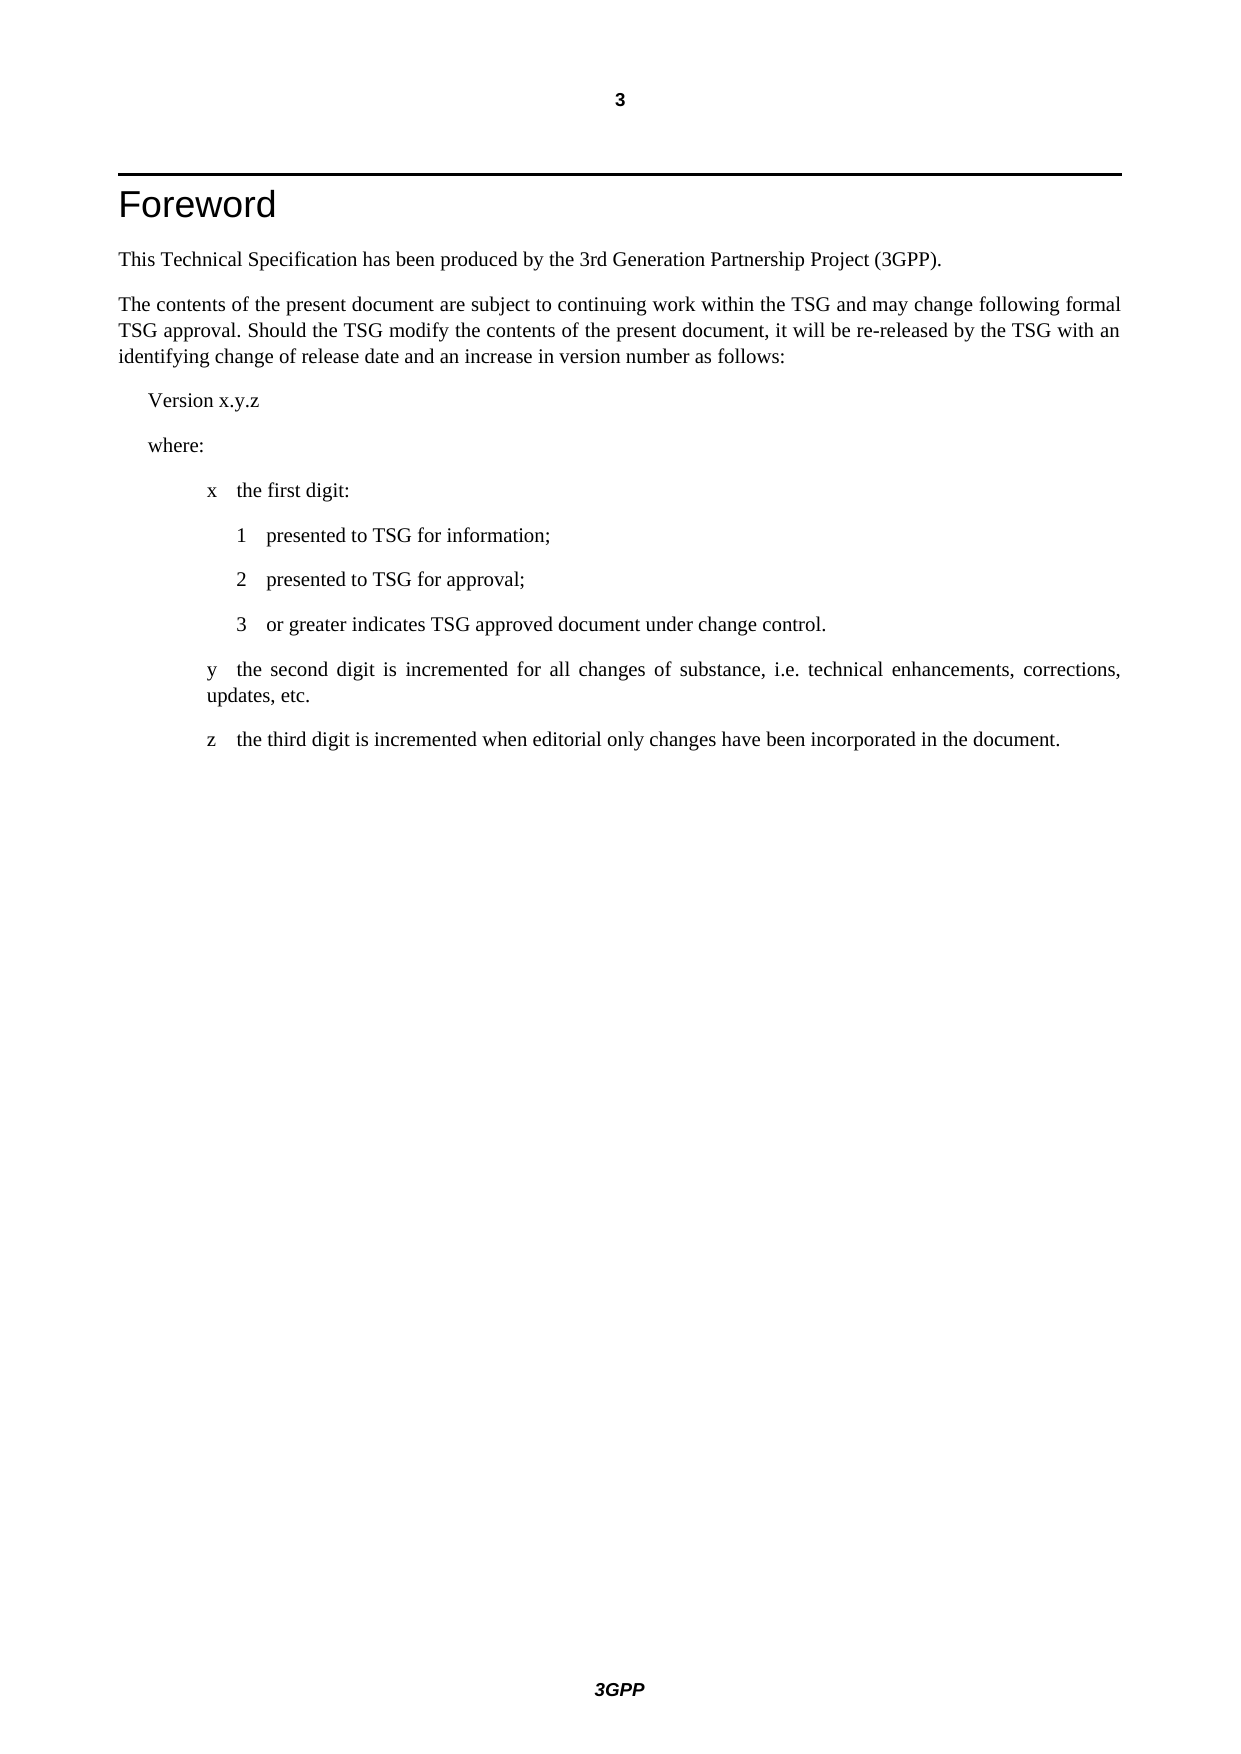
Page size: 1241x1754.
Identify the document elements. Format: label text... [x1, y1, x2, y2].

text 2 presented to TSG for approval; [236, 567, 1122, 591]
text z the third digit is incremented when editorial only changes have been incorporated in the document. [207, 727, 1122, 751]
text 1 presented to TSG for information; [236, 522, 1122, 547]
text 3 or greater indicates TSG approved document under change control. [236, 612, 1122, 636]
text This Technical Specification has been produced by the 3rd Generation Partnership Project (3GPP). [118, 247, 1122, 271]
text y the second digit is incremented for all changes of substance, i.e. technical enhancements, corrections, updates, etc. [207, 657, 1122, 707]
text Version x.y.z [148, 388, 1122, 412]
text where: [148, 433, 1122, 457]
subtitle Foreword [118, 176, 1122, 225]
text x the first digit: [207, 478, 1122, 502]
text The contents of the present document are subject to continuing work within the TSG and may change following formal TSG approval. Should the TSG modify the contents of the present document, it will be re-released by the TSG with an identifying change of release date and an increase in version number as follows: [118, 292, 1122, 368]
